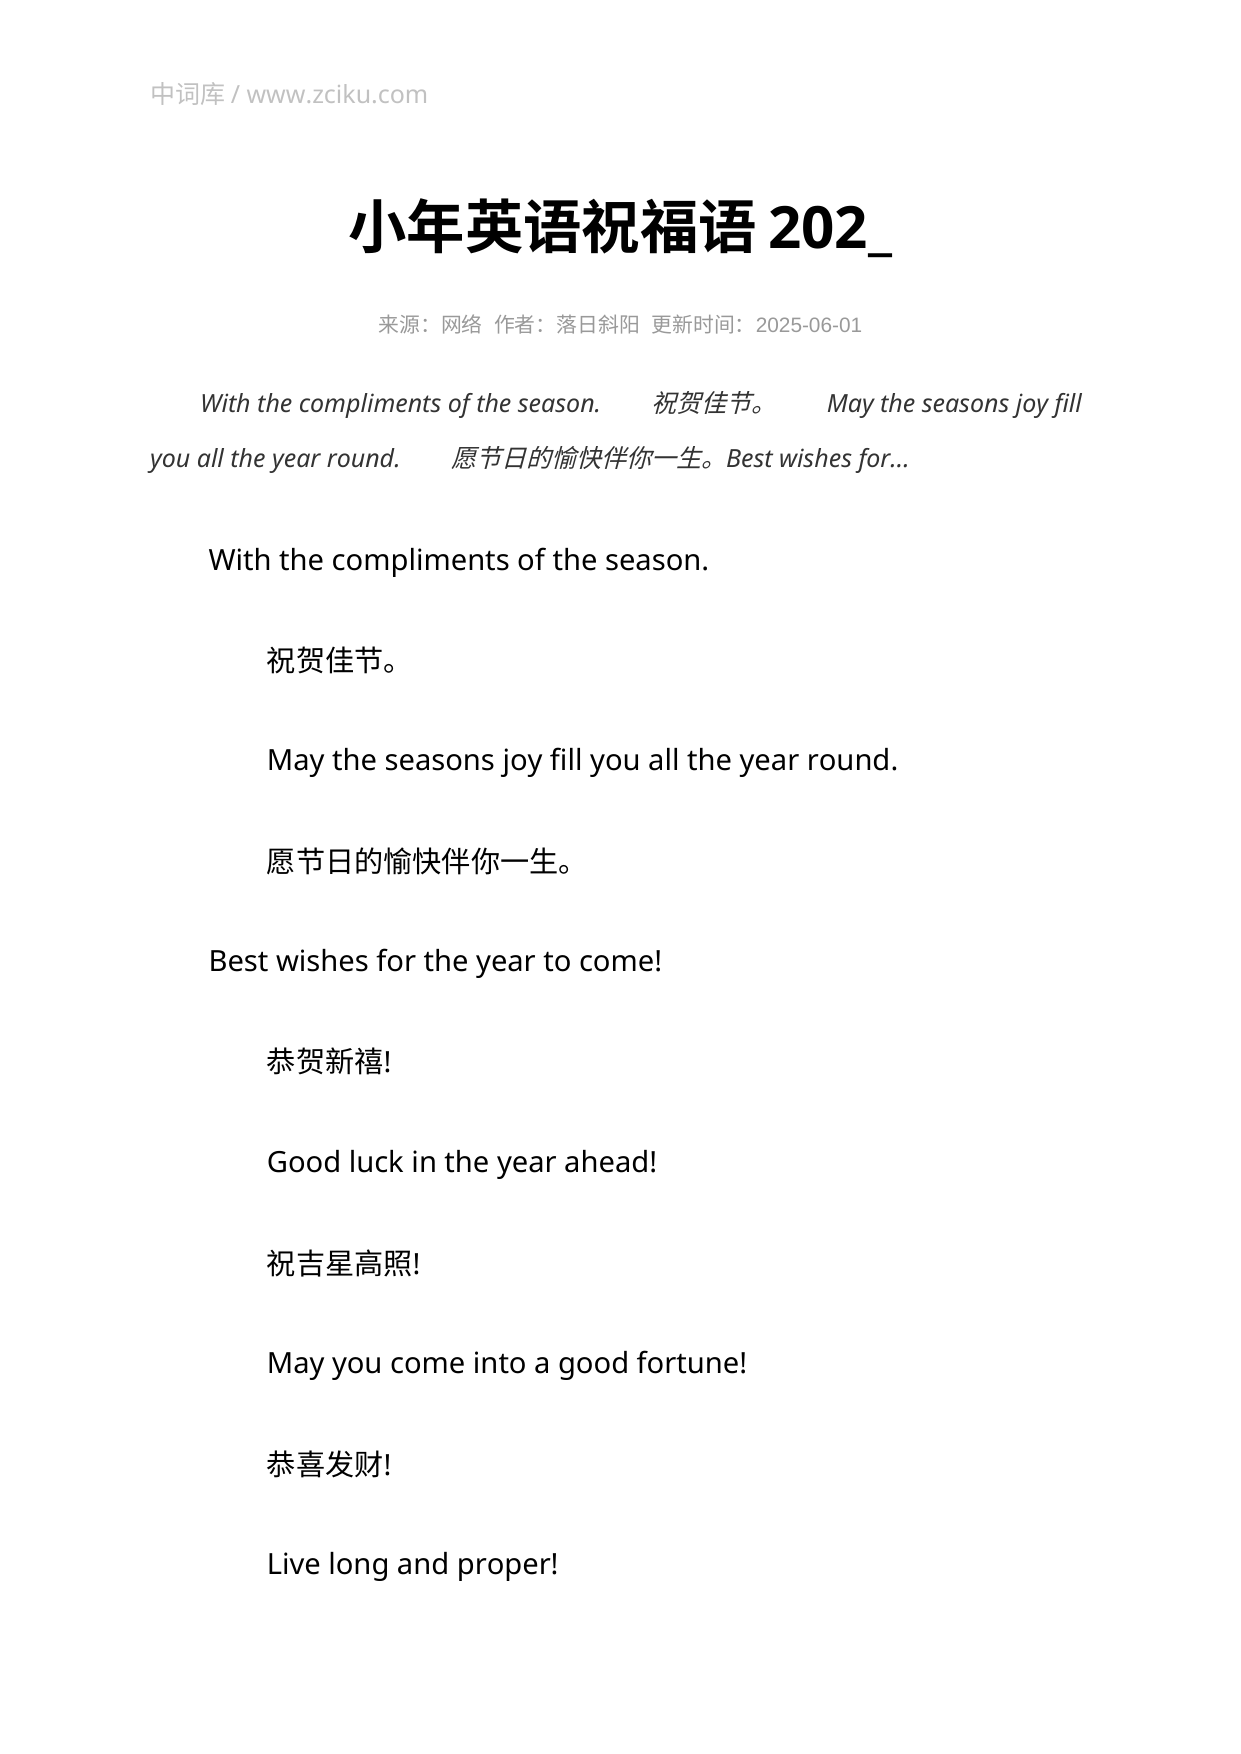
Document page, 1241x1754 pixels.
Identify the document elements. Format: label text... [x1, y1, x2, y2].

text 祝贺佳节。 [150, 638, 1090, 680]
text With the compliments of the season. 祝贺佳节。 May the seasons joy fill you all the year round. 愿节日的愉快伴你一生。Best wishes for... [150, 384, 1090, 474]
text With the compliments of the season. [150, 539, 1090, 579]
text Good luck in the year ahead! [150, 1141, 1090, 1181]
text May you come into a good fortune! [150, 1342, 1090, 1382]
text 恭喜发财! [150, 1442, 1090, 1484]
text Best wishes for the year to come! [150, 941, 1090, 980]
text 愿节日的愉快伴你一生。 [150, 839, 1090, 881]
text 恭贺新禧! [150, 1039, 1090, 1081]
text Live long and proper! [150, 1543, 1090, 1583]
text 来源：网络 作者：落日斜阳 更新时间：2025-06-01 [150, 313, 1090, 337]
subtitle 小年英语祝福语202_ [150, 181, 1090, 266]
text May the seasons joy fill you all the year round. [150, 739, 1090, 779]
text 祝吉星高照! [150, 1240, 1090, 1283]
